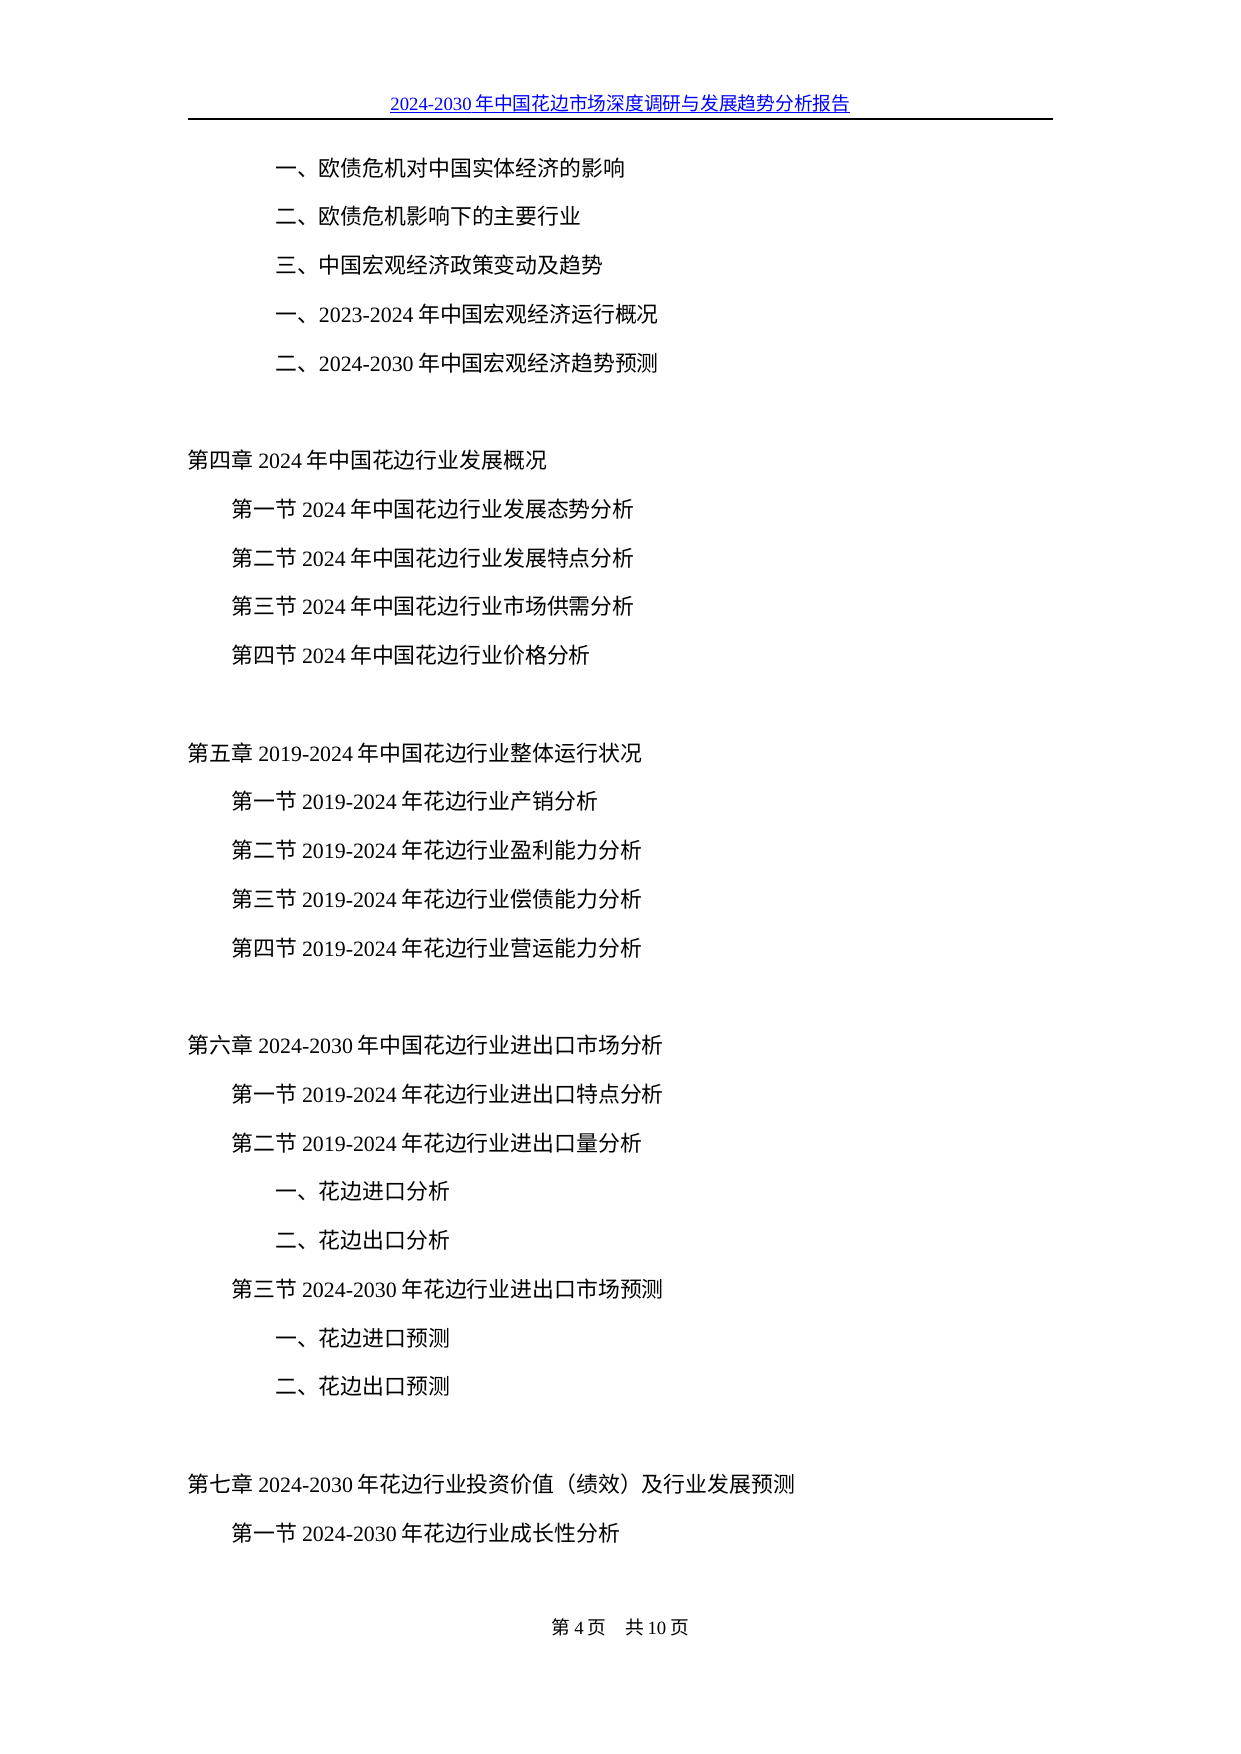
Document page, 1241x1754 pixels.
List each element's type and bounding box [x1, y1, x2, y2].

text [187, 150, 1053, 1548]
